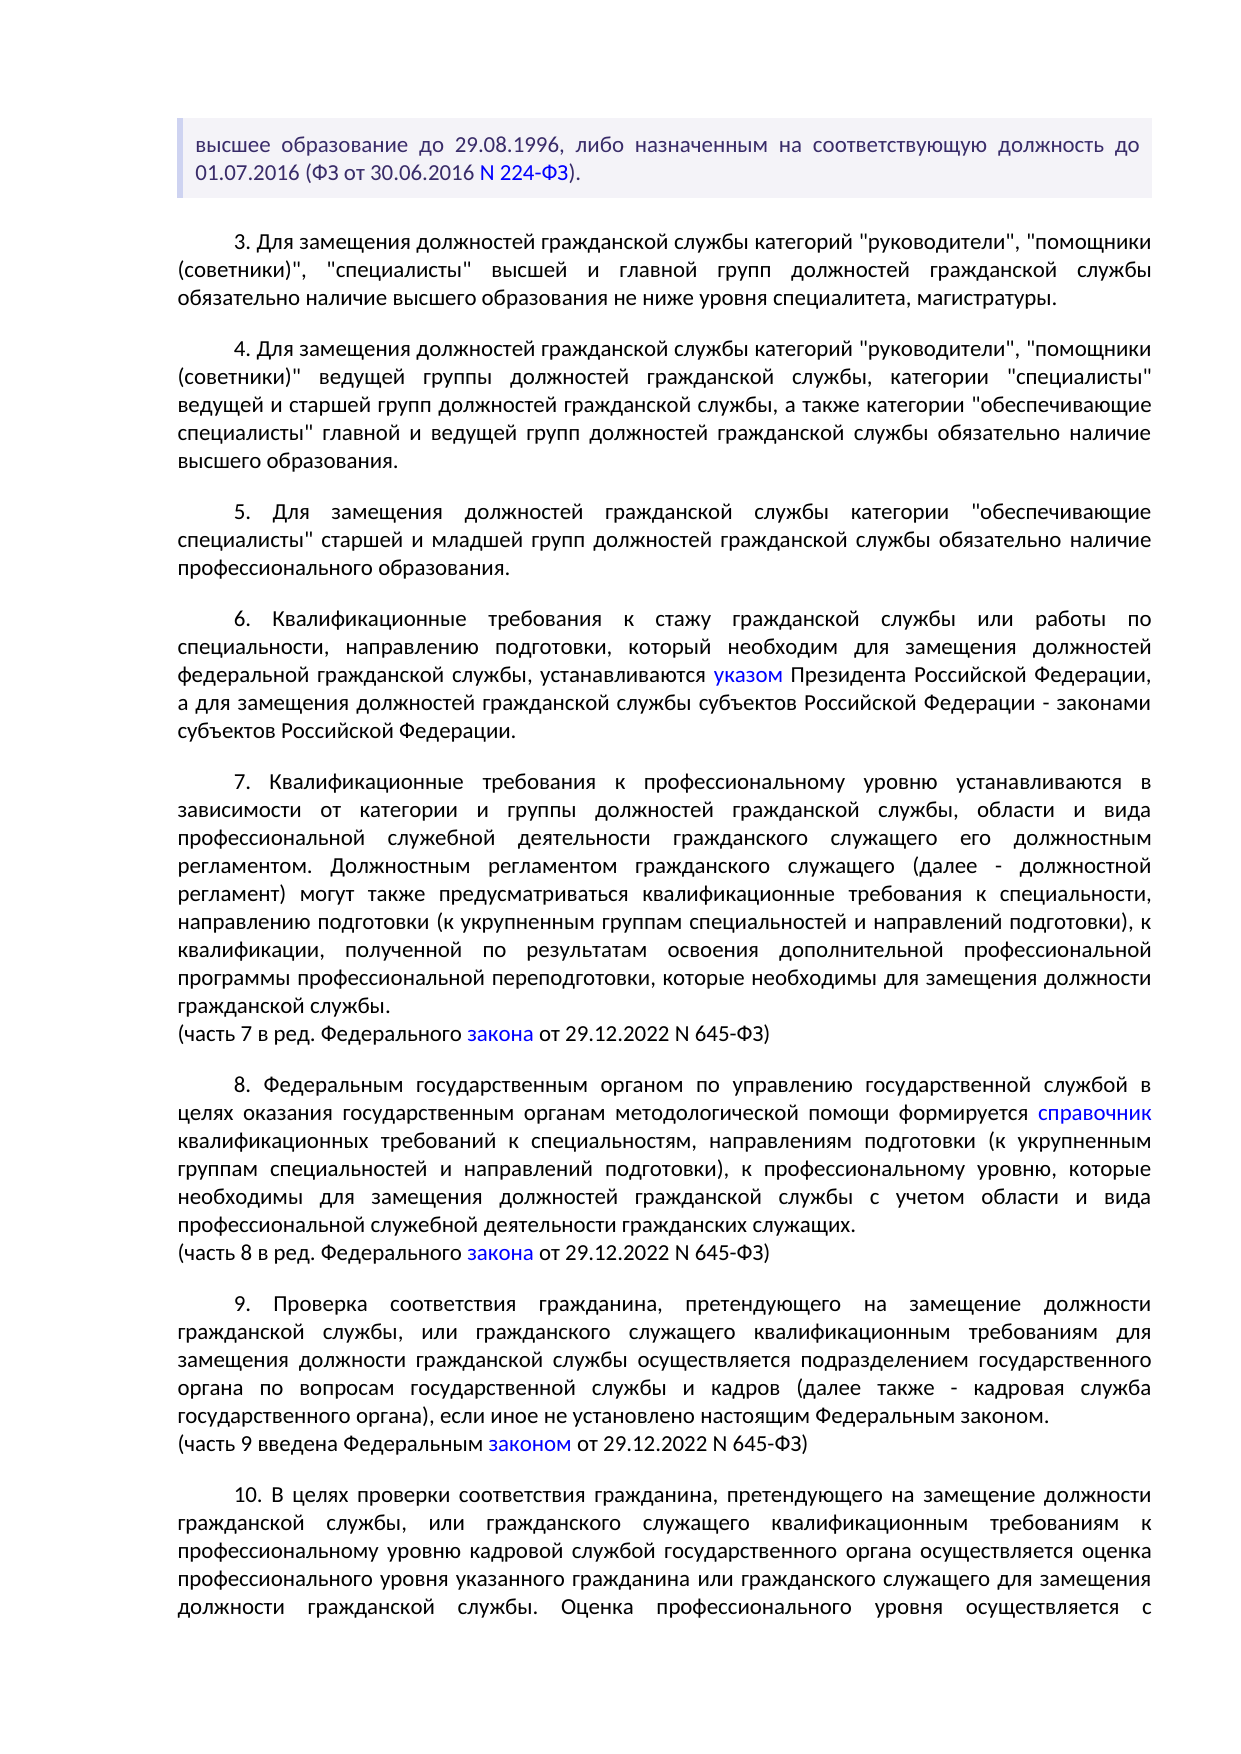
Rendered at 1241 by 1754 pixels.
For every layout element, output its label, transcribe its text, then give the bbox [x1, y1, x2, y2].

text 9. Проверка соответствия гражданина, претендующего на замещение должности гражданской службы, или гражданского служащего квалификационным требованиям для замещения должности гражданской службы осуществляется подразделением государственного органа по вопросам государственной службы и кадров (далее также - кадровая служба государственного органа), если иное не установлено настоящим Федеральным законом. [177, 1289, 1152, 1429]
text 8. Федеральным государственным органом по управлению государственной службой в целях оказания государственным органам методологической помощи формируется справочник квалификационных требований к специальностям, направлениям подготовки (к укрупненным группам специальностей и направлений подготовки), к профессиональному уровню, которые необходимы для замещения должностей гражданской службы с учетом области и вида профессиональной служебной деятельности гражданских служащих. [177, 1070, 1152, 1238]
text 5. Для замещения должностей гражданской службы категории "обеспечивающие специалисты" старшей и младшей групп должностей гражданской службы обязательно наличие профессионального образования. [177, 497, 1152, 581]
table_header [195, 118, 1140, 198]
text (часть 8 в ред. Федерального закона от 29.12.2022 N 645-ФЗ) [177, 1238, 1152, 1266]
text 7. Квалификационные требования к профессиональному уровню устанавливаются в зависимости от категории и группы должностей гражданской службы, области и вида профессиональной служебной деятельности гражданского служащего его должностным регламентом. Должностным регламентом гражданского служащего (далее - должностной регламент) могут также предусматриваться квалификационные требования к специальности, направлению подготовки (к укрупненным группам специальностей и направлений подготовки), к квалификации, полученной по результатам освоения дополнительной профессиональной программы профессиональной переподготовки, которые необходимы для замещения должности гражданской службы. [177, 767, 1152, 1019]
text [177, 1480, 1152, 1620]
text 6. Квалификационные требования к стажу гражданской службы или работы по специальности, направлению подготовки, который необходим для замещения должностей федеральной гражданской службы, устанавливаются указом Президента Российской Федерации, а для замещения должностей гражданской службы субъектов Российской Федерации - законами субъектов Российской Федерации. [177, 604, 1152, 744]
text 4. Для замещения должностей гражданской службы категорий "руководители", "помощники (советники)" ведущей группы должностей гражданской службы, категории "специалисты" ведущей и старшей групп должностей гражданской службы, а также категории "обеспечивающие специалисты" главной и ведущей групп должностей гражданской службы обязательно наличие высшего образования. [177, 334, 1152, 474]
text (часть 7 в ред. Федерального закона от 29.12.2022 N 645-ФЗ) [177, 1019, 1152, 1047]
table_header [177, 118, 183, 198]
text 3. Для замещения должностей гражданской службы категорий "руководители", "помощники (советники)", "специалисты" высшей и главной групп должностей гражданской службы обязательно наличие высшего образования не ниже уровня специалитета, магистратуры. [177, 227, 1152, 311]
table_header [183, 118, 195, 198]
text (часть 9 введена Федеральным законом от 29.12.2022 N 645-ФЗ) [177, 1429, 1152, 1457]
table_header [1140, 118, 1152, 198]
